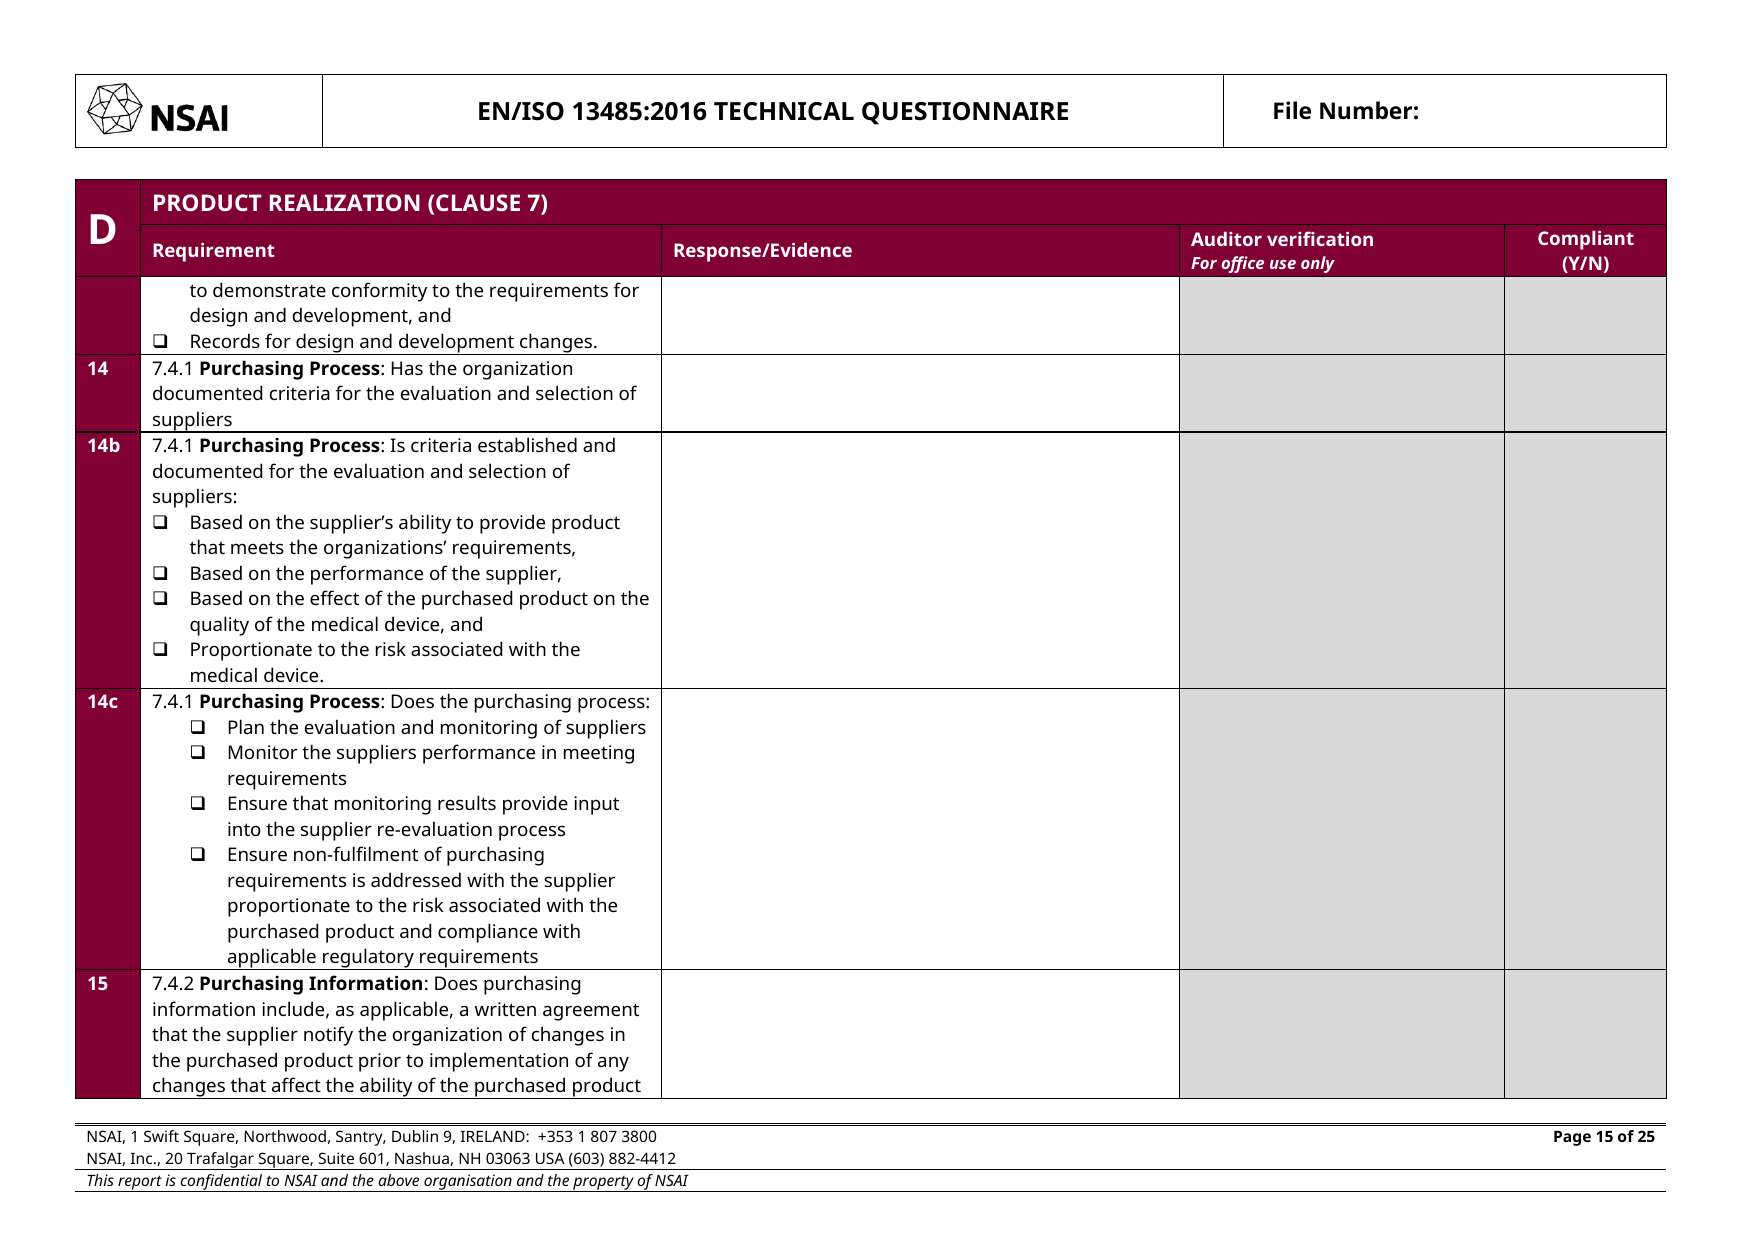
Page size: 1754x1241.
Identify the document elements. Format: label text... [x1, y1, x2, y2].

table_cell [1505, 355, 1666, 431]
table_cell Auditor verification For office use only [1180, 225, 1504, 276]
table_cell [662, 970, 1179, 1098]
table_cell [662, 689, 1179, 969]
table_cell [1505, 970, 1666, 1098]
table_cell 14c [76, 689, 140, 969]
table_cell [1180, 277, 1504, 354]
table_cell [662, 277, 1179, 354]
table_cell 14b [76, 433, 140, 688]
table_cell [1180, 355, 1504, 431]
table_cell Response/Evidence [662, 225, 1179, 276]
table_cell 7.4.1 Purchasing Process: Has the organization documented criteria for the evaluation and selection of suppliers [141, 355, 661, 431]
table_cell [1505, 689, 1666, 969]
table_cell [1180, 433, 1504, 688]
table_cell [1505, 433, 1666, 688]
table_header D [76, 180, 140, 276]
table_cell 7.4.1 Purchasing Process: Does the purchasing process: Plan the evaluation and monitoring of suppliers Monitor the suppliers performance in meeting requirements Ensure that monitoring results provide input into the supplier re-evaluation process Ensure non-fulfilment of purchasing requirements is addressed with the supplier proportionate to the risk associated with the purchased product and compliance with applicable regulatory requirements [141, 689, 661, 969]
table_cell [1505, 277, 1666, 354]
table_cell 7.4.1 Purchasing Process: Is criteria established and documented for the evaluation and selection of suppliers: Based on the supplier’s ability to provide product that meets the organizations’ requirements, Based on the performance of the supplier, Based on the effect of the purchased product on the quality of the medical device, and Proportionate to the risk associated with the medical device. [141, 433, 661, 688]
table_cell [662, 433, 1179, 688]
table_cell 15 [76, 970, 140, 1098]
table_cell Compliant (Y/N) [1505, 225, 1666, 276]
table_cell 13 [76, 277, 140, 354]
picture [86, 81, 228, 135]
table_header product realization (Clause 7) [141, 180, 1666, 224]
table_cell 14 [76, 355, 140, 431]
table_cell [1180, 689, 1504, 969]
table_cell [1180, 970, 1504, 1098]
table_cell [662, 355, 1179, 431]
table_cell Requirement [141, 225, 661, 276]
